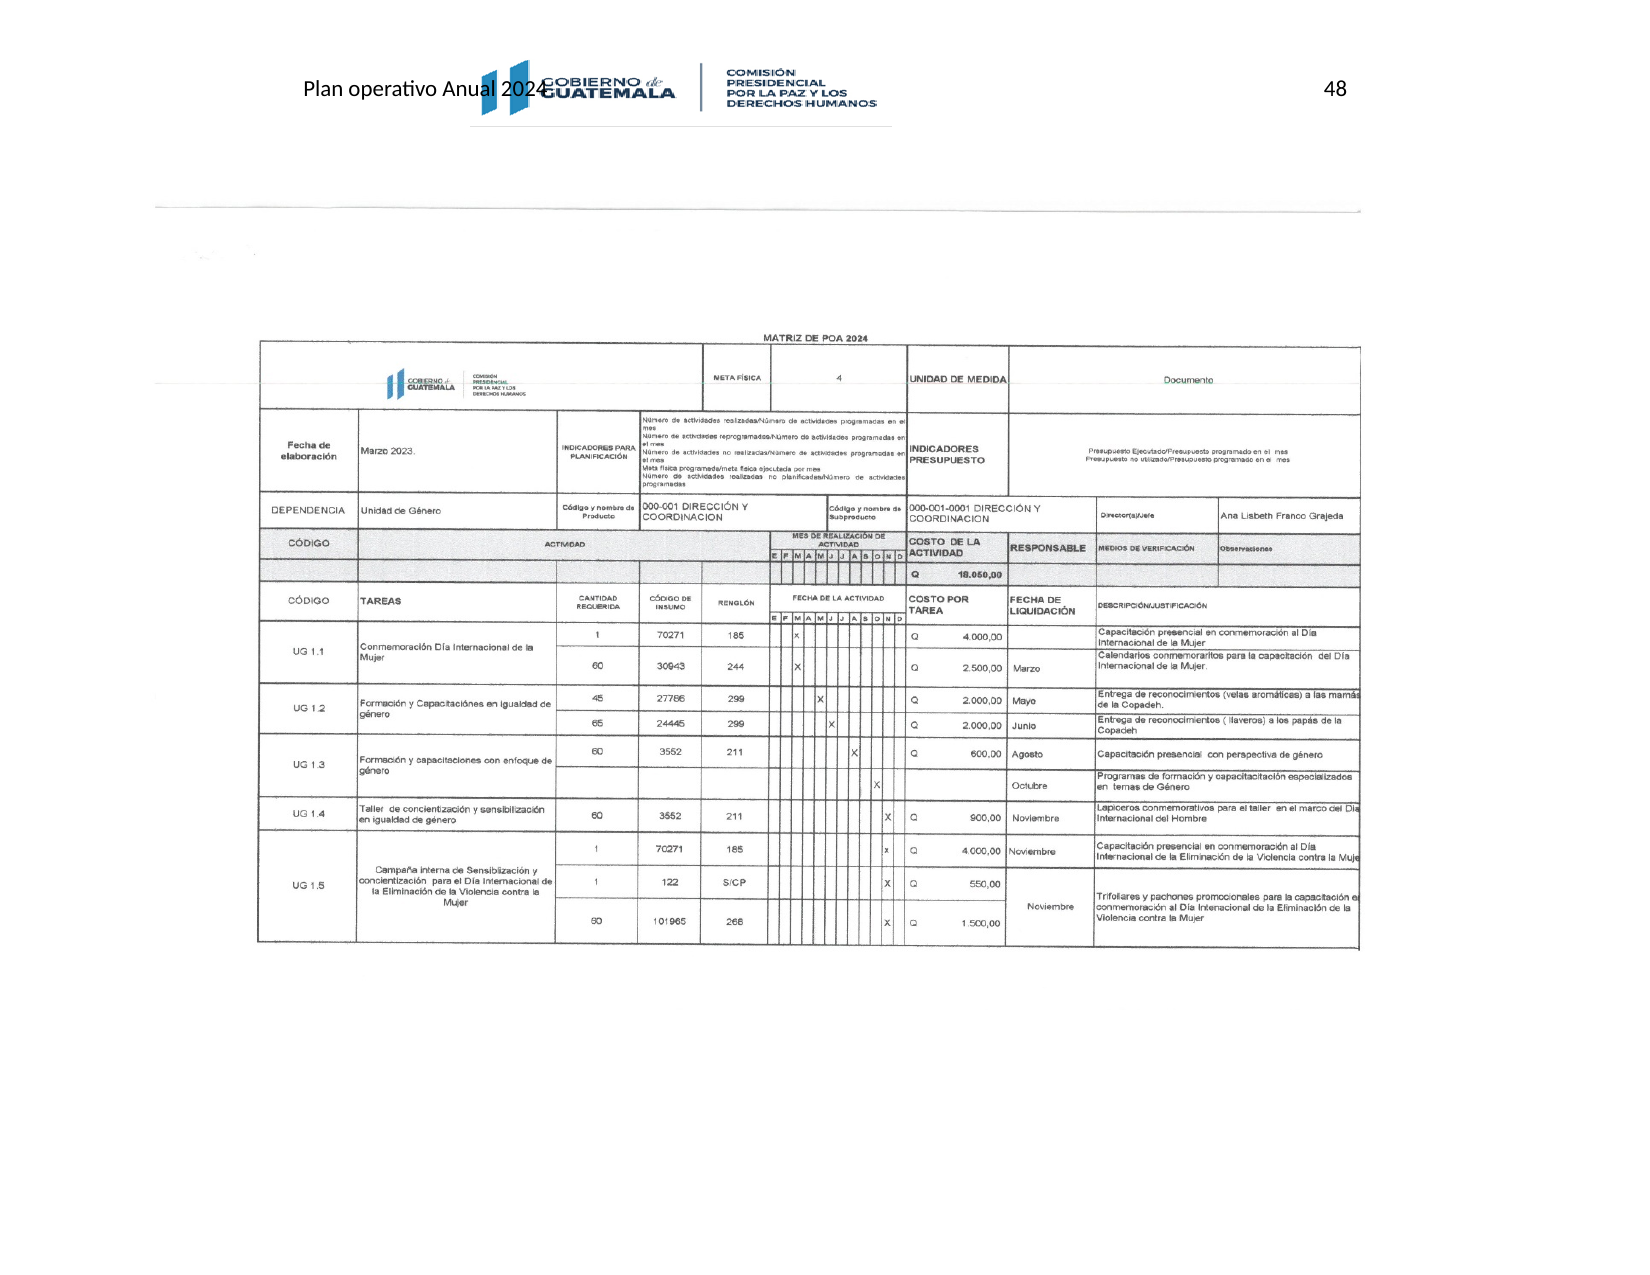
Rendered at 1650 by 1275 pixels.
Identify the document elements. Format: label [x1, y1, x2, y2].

picture [470, 22, 894, 127]
picture [150, 196, 1369, 1010]
